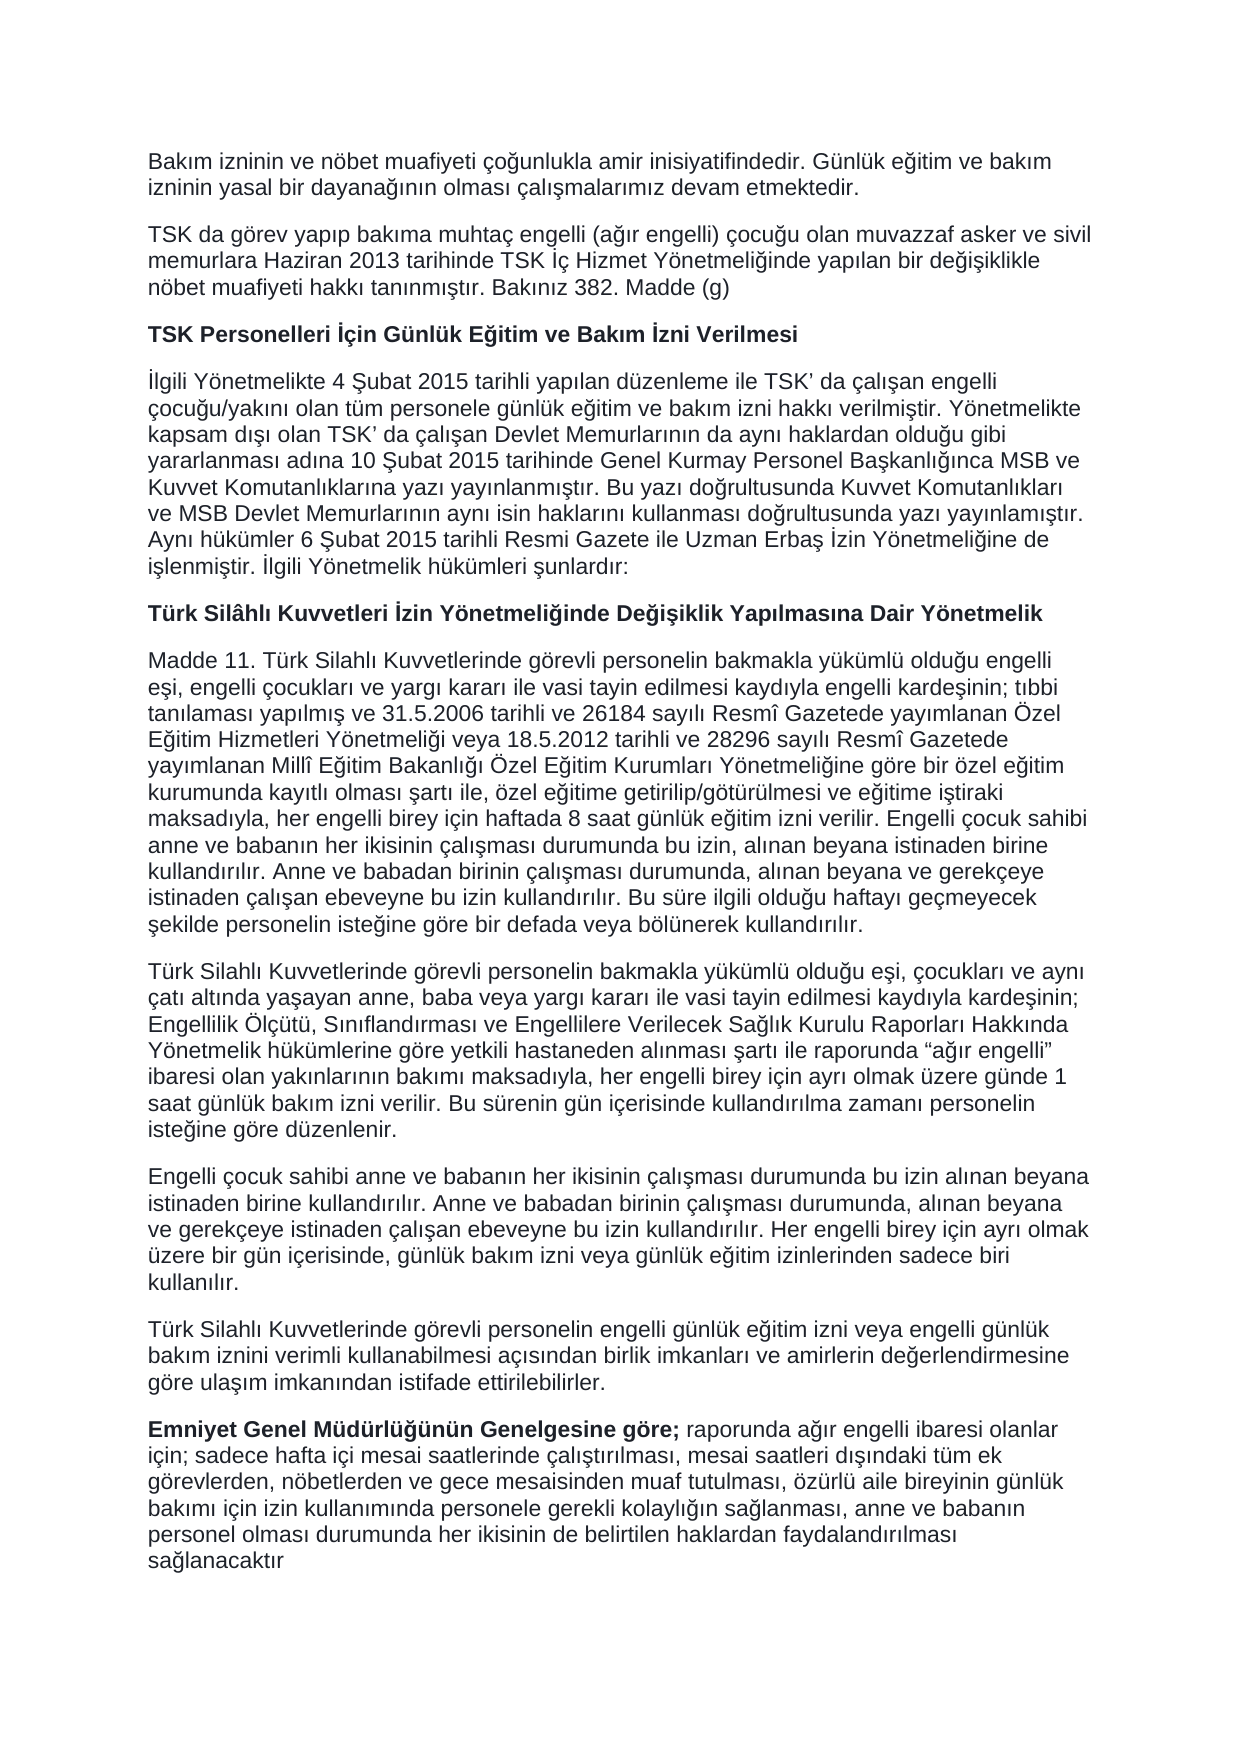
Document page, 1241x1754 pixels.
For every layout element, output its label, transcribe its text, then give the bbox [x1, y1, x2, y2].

text TSK Personelleri İçin Günlük Eğitim ve Bakım İzni Verilmesi [148, 321, 1093, 347]
text Engelli çocuk sahibi anne ve babanın her ikisinin çalışması durumunda bu izin alınan beyana istinaden birine kullandırılır. Anne ve babadan birinin çalışması durumunda, alınan beyana ve gerekçeye istinaden çalışan ebeveyne bu izin kullandırılır. Her engelli birey için ayrı olmak üzere bir gün içerisinde, günlük bakım izni veya günlük eğitim izinlerinden sadece biri kullanılır. [148, 1163, 1093, 1295]
text Türk Silahlı Kuvvetlerinde görevli personelin engelli günlük eğitim izni veya engelli günlük bakım iznini verimli kullanabilmesi açısından birlik imkanları ve amirlerin değerlendirmesine göre ulaşım imkanından istifade ettirilebilirler. [148, 1316, 1093, 1395]
text Türk Silahlı Kuvvetlerinde görevli personelin bakmakla yükümlü olduğu eşi, çocukları ve aynı çatı altında yaşayan anne, baba veya yargı kararı ile vasi tayin edilmesi kaydıyla kardeşinin; Engellilik Ölçütü, Sınıflandırması ve Engellilere Verilecek Sağlık Kurulu Raporları Hakkında Yönetmelik hükümlerine göre yetkili hastaneden alınması şartı ile raporunda “ağır engelli” ibaresi olan yakınlarının bakımı maksadıyla, her engelli birey için ayrı olmak üzere günde 1 saat günlük bakım izni verilir. Bu sürenin gün içerisinde kullandırılma zamanı personelin isteğine göre düzenlenir. [148, 958, 1093, 1142]
text Türk Silâhlı Kuvvetleri İzin Yönetmeliğinde Değişiklik Yapılmasına Dair Yönetmelik [148, 600, 1093, 626]
text İlgili Yönetmelikte 4 Şubat 2015 tarihli yapılan düzenleme ile TSK’ da çalışan engelli çocuğu/yakını olan tüm personele günlük eğitim ve bakım izni hakkı verilmiştir. Yönetmelikte kapsam dışı olan TSK’ da çalışan Devlet Memurlarının da aynı haklardan olduğu gibi yararlanması adına 10 Şubat 2015 tarihinde Genel Kurmay Personel Başkanlığınca MSB ve Kuvvet Komutanlıklarına yazı yayınlanmıştır. Bu yazı doğrultusunda Kuvvet Komutanlıkları ve MSB Devlet Memurlarının aynı isin haklarını kullanması doğrultusunda yazı yayınlamıştır. Aynı hükümler 6 Şubat 2015 tarihli Resmi Gazete ile Uzman Erbaş İzin Yönetmeliğine de işlenmiştir. İlgili Yönetmelik hükümleri şunlardır: [148, 368, 1093, 579]
text TSK da görev yapıp bakıma muhtaç engelli (ağır engelli) çocuğu olan muvazzaf asker ve sivil memurlara Haziran 2013 tarihinde TSK İç Hizmet Yönetmeliğinde yapılan bir değişiklikle nöbet muafiyeti hakkı tanınmıştır. Bakınız 382. Madde (g) [148, 221, 1093, 300]
text Madde 11. Türk Silahlı Kuvvetlerinde görevli personelin bakmakla yükümlü olduğu engelli eşi, engelli çocukları ve yargı kararı ile vasi tayin edilmesi kaydıyla engelli kardeşinin; tıbbi tanılaması yapılmış ve 31.5.2006 tarihli ve 26184 sayılı Resmî Gazetede yayımlanan Özel Eğitim Hizmetleri Yönetmeliği veya 18.5.2012 tarihli ve 28296 sayılı Resmî Gazetede yayımlanan Millî Eğitim Bakanlığı Özel Eğitim Kurumları Yönetmeliğine göre bir özel eğitim kurumunda kayıtlı olması şartı ile, özel eğitime getirilip/götürülmesi ve eğitime iştiraki maksadıyla, her engelli birey için haftada 8 saat günlük eğitim izni verilir. Engelli çocuk sahibi anne ve babanın her ikisinin çalışması durumunda bu izin, alınan beyana istinaden birine kullandırılır. Anne ve babadan birinin çalışması durumunda, alınan beyana ve gerekçeye istinaden çalışan ebeveyne bu izin kullandırılır. Bu süre ilgili olduğu haftayı geçmeyecek şekilde personelin isteğine göre bir defada veya bölünerek kullandırılır. [148, 647, 1093, 937]
text Emniyet Genel Müdürlüğünün Genelgesine göre; raporunda ağır engelli ibaresi olanlar için; sadece hafta içi mesai saatlerinde çalıştırılması, mesai saatleri dışındaki tüm ek görevlerden, nöbetlerden ve gece mesaisinden muaf tutulması, özürlü aile bireyinin günlük bakımı için izin kullanımında personele gerekli kolaylığın sağlanması, anne ve babanın personel olması durumunda her ikisinin de belirtilen haklardan faydalandırılması sağlanacaktır [148, 1416, 1093, 1574]
text Bakım izninin ve nöbet muafiyeti çoğunlukla amir inisiyatifindedir. Günlük eğitim ve bakım izninin yasal bir dayanağının olması çalışmalarımız devam etmektedir. [148, 148, 1093, 200]
